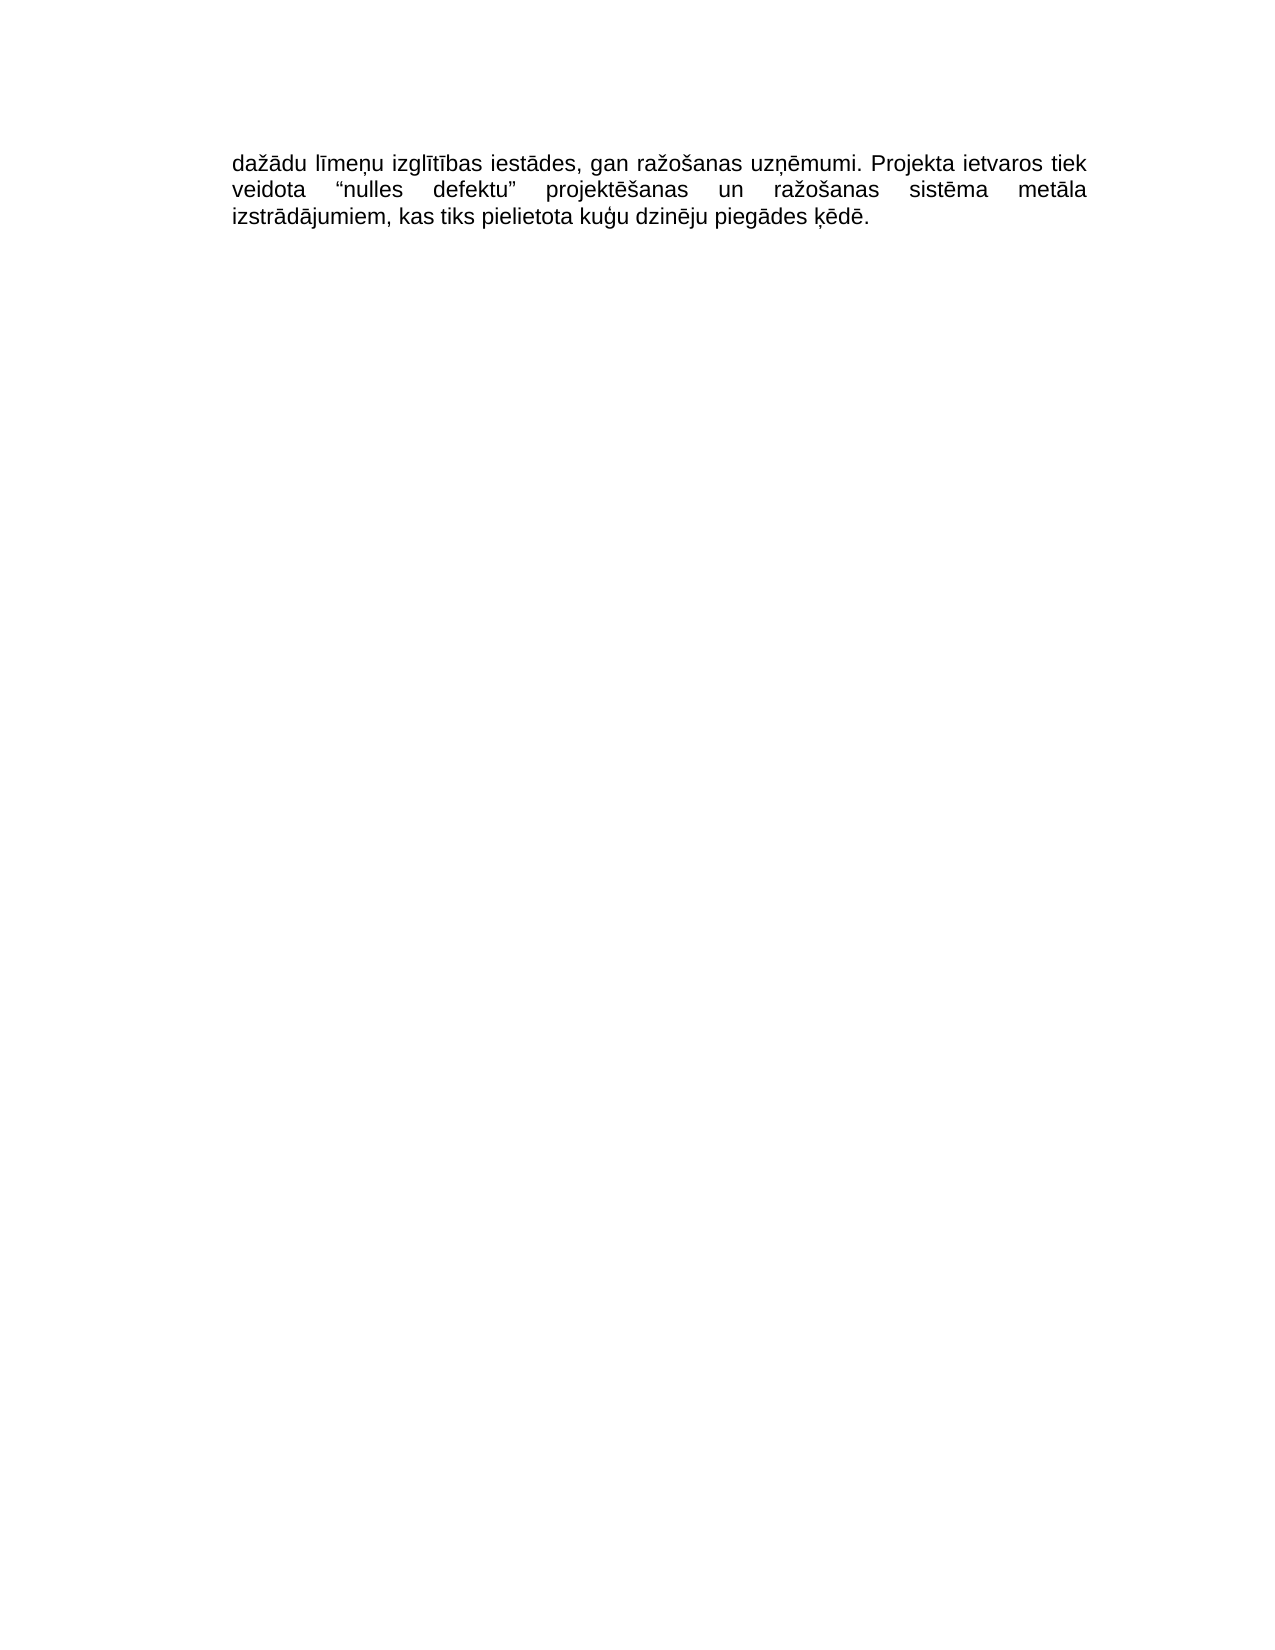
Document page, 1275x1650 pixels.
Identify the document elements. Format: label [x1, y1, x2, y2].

list [194, 150, 1087, 229]
